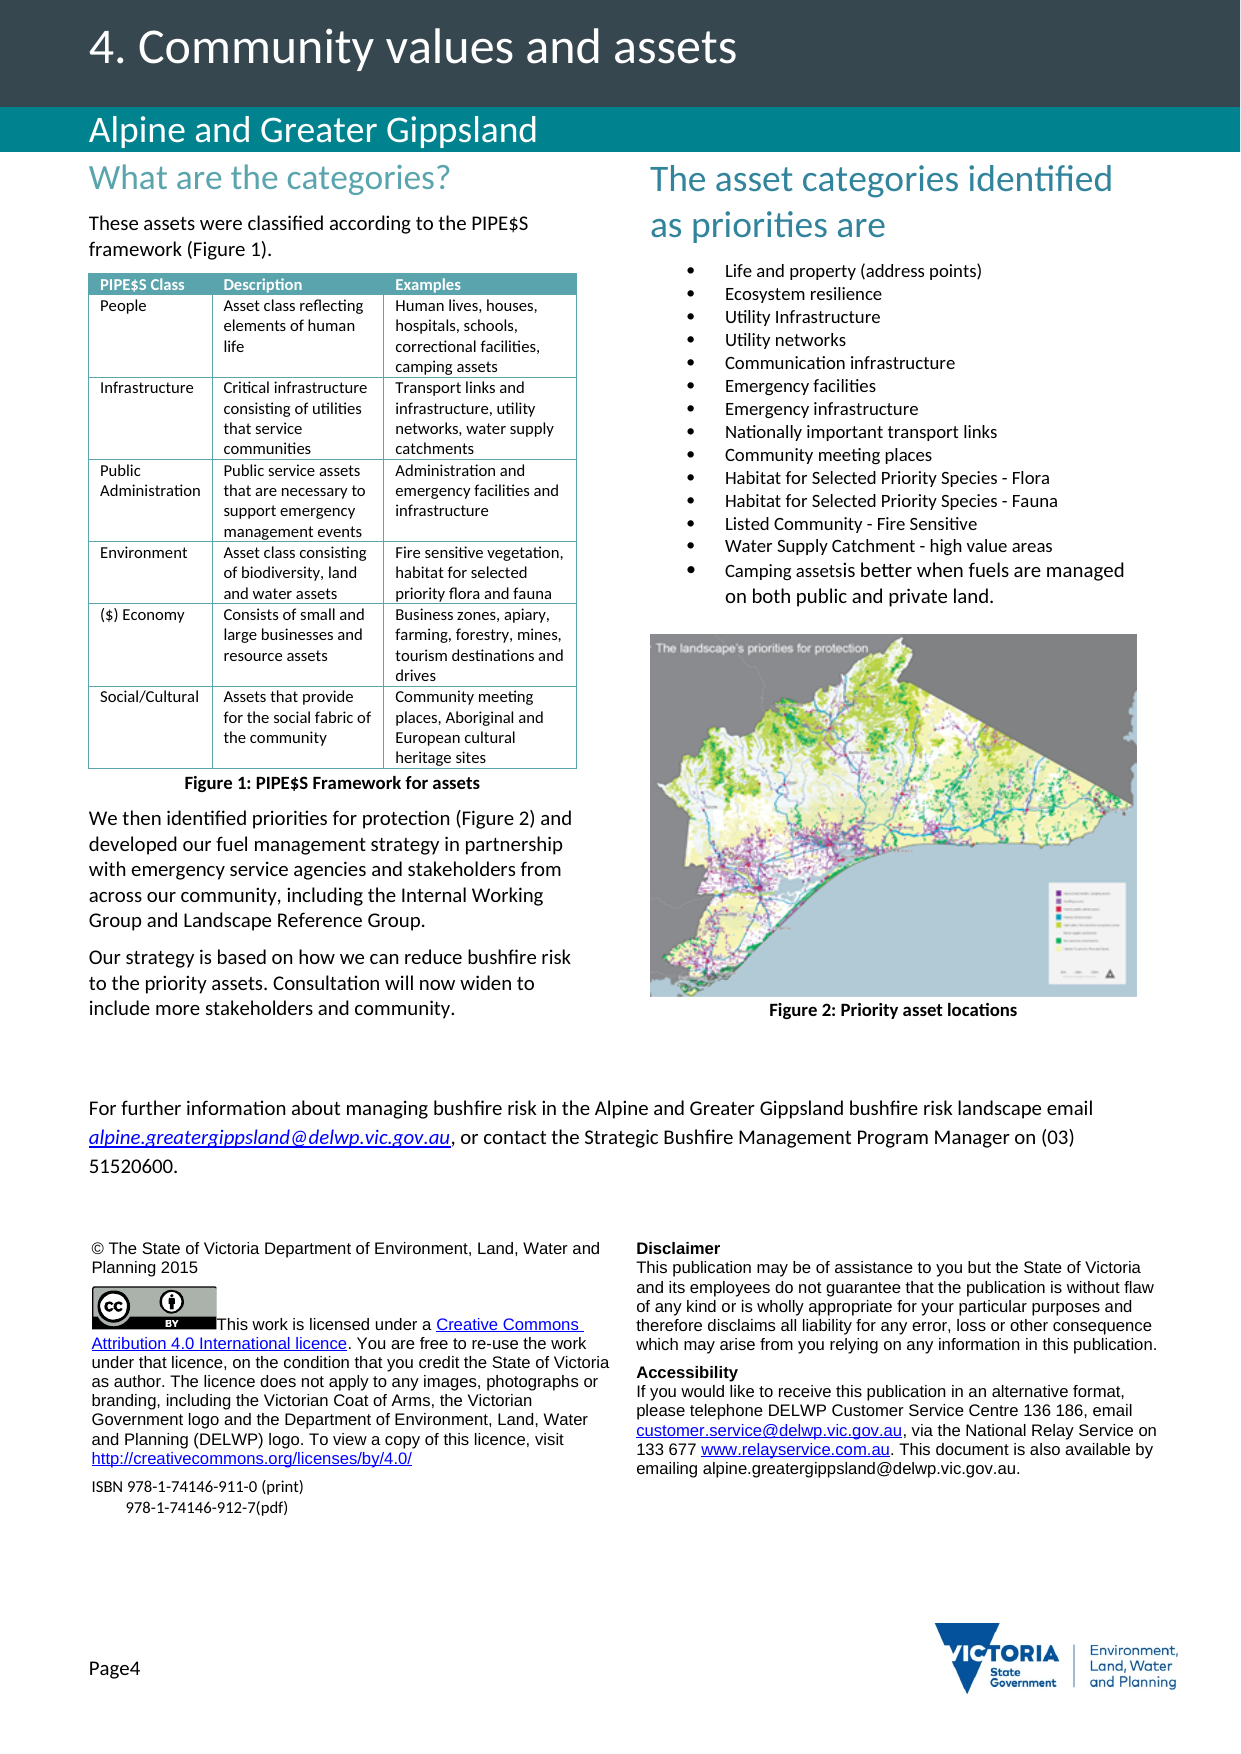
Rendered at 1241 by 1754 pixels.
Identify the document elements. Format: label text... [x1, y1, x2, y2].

list Communication infrastructure [687, 351, 1137, 374]
list Camping assetsis better when fuels are managed on both public and private land. [687, 557, 1137, 608]
table_header Examples [384, 274, 576, 294]
list Utility networks [687, 328, 1137, 351]
table_cell Business zones, apiary, farming, forestry, mines, tourism destinations and drives [384, 604, 576, 686]
table_cell Public service assets that are necessary to support emergency management events [213, 460, 383, 541]
table_header Description [213, 274, 383, 294]
table_cell ($) Economy [89, 604, 212, 686]
table_cell People [89, 295, 212, 377]
table_cell Environment [89, 542, 212, 603]
list Ecosystem resilience [687, 282, 1137, 305]
table_cell Asset class reflecting elements of human life [213, 295, 383, 377]
list Habitat for Selected Priority Species - Fauna [687, 489, 1137, 512]
table_cell Transport links and infrastructure, utility networks, water supply catchments [384, 378, 576, 459]
table_cell Social/Cultural [89, 687, 212, 768]
table_cell Public Administration [89, 460, 212, 541]
table_cell Infrastructure [89, 378, 212, 459]
table_cell Consists of small and large businesses and resource assets [213, 604, 383, 686]
table_cell Asset class consisting of biodiversity, land and water assets [213, 542, 383, 603]
list Nationally important transport links [687, 420, 1137, 443]
table_cell Critical infrastructure consisting of utilities that service communities [213, 378, 383, 459]
text Our strategy is based on how we can reduce bushfire risk to the priority assets. Consultation will now widen to include more stakeholders and community. [89, 944, 576, 1021]
list Life and property (address points) [687, 259, 1137, 282]
text What are the categories? [89, 155, 576, 199]
table_cell Fire sensitive vegetation, habitat for selected priority flora and fauna [384, 542, 576, 603]
text These assets were classified according to the PIPE$S framework (Figure 1). [89, 210, 576, 261]
list Emergency facilities [687, 374, 1137, 397]
picture [934, 1623, 1178, 1694]
list Community meeting places [687, 443, 1137, 466]
table_cell Community meeting places, Aboriginal and European cultural heritage sites [384, 687, 576, 768]
text Figure 2: Priority asset locations [650, 997, 1137, 1021]
table_cell Administration and emergency facilities and infrastructure [384, 460, 576, 541]
table_cell Human lives, houses, hospitals, schools, correctional facilities, camping assets [384, 295, 576, 377]
table_cell Assets that provide for the social fabric of the community [213, 687, 383, 768]
text The asset categories identified as priorities are [650, 155, 1137, 247]
table_header PIPE$S Class [89, 274, 212, 294]
list Listed Community - Fire Sensitive [687, 512, 1137, 534]
list Habitat for Selected Priority Species - Flora [687, 466, 1137, 489]
list Water Supply Catchment - high value areas [687, 534, 1137, 557]
picture [0, 0, 1241, 152]
text For further information about managing bushfire risk in the Alpine and Greater Gippsland bushfire risk landscape email alpine.greatergippsland@delwp.vic.gov.au, or contact the Strategic Bushfire Management Program Manager on (03) 51520600. [89, 1095, 1137, 1179]
list Utility Infrastructure [687, 305, 1137, 328]
list Emergency infrastructure [687, 397, 1137, 420]
text We then identified priorities for protection (Figure 2) and developed our fuel management strategy in partnership with emergency service agencies and stakeholders from across our community, including the Internal Working Group and Landscape Reference Group. [89, 806, 576, 933]
text Figure 1: PIPE$S Framework for assets [89, 769, 576, 794]
